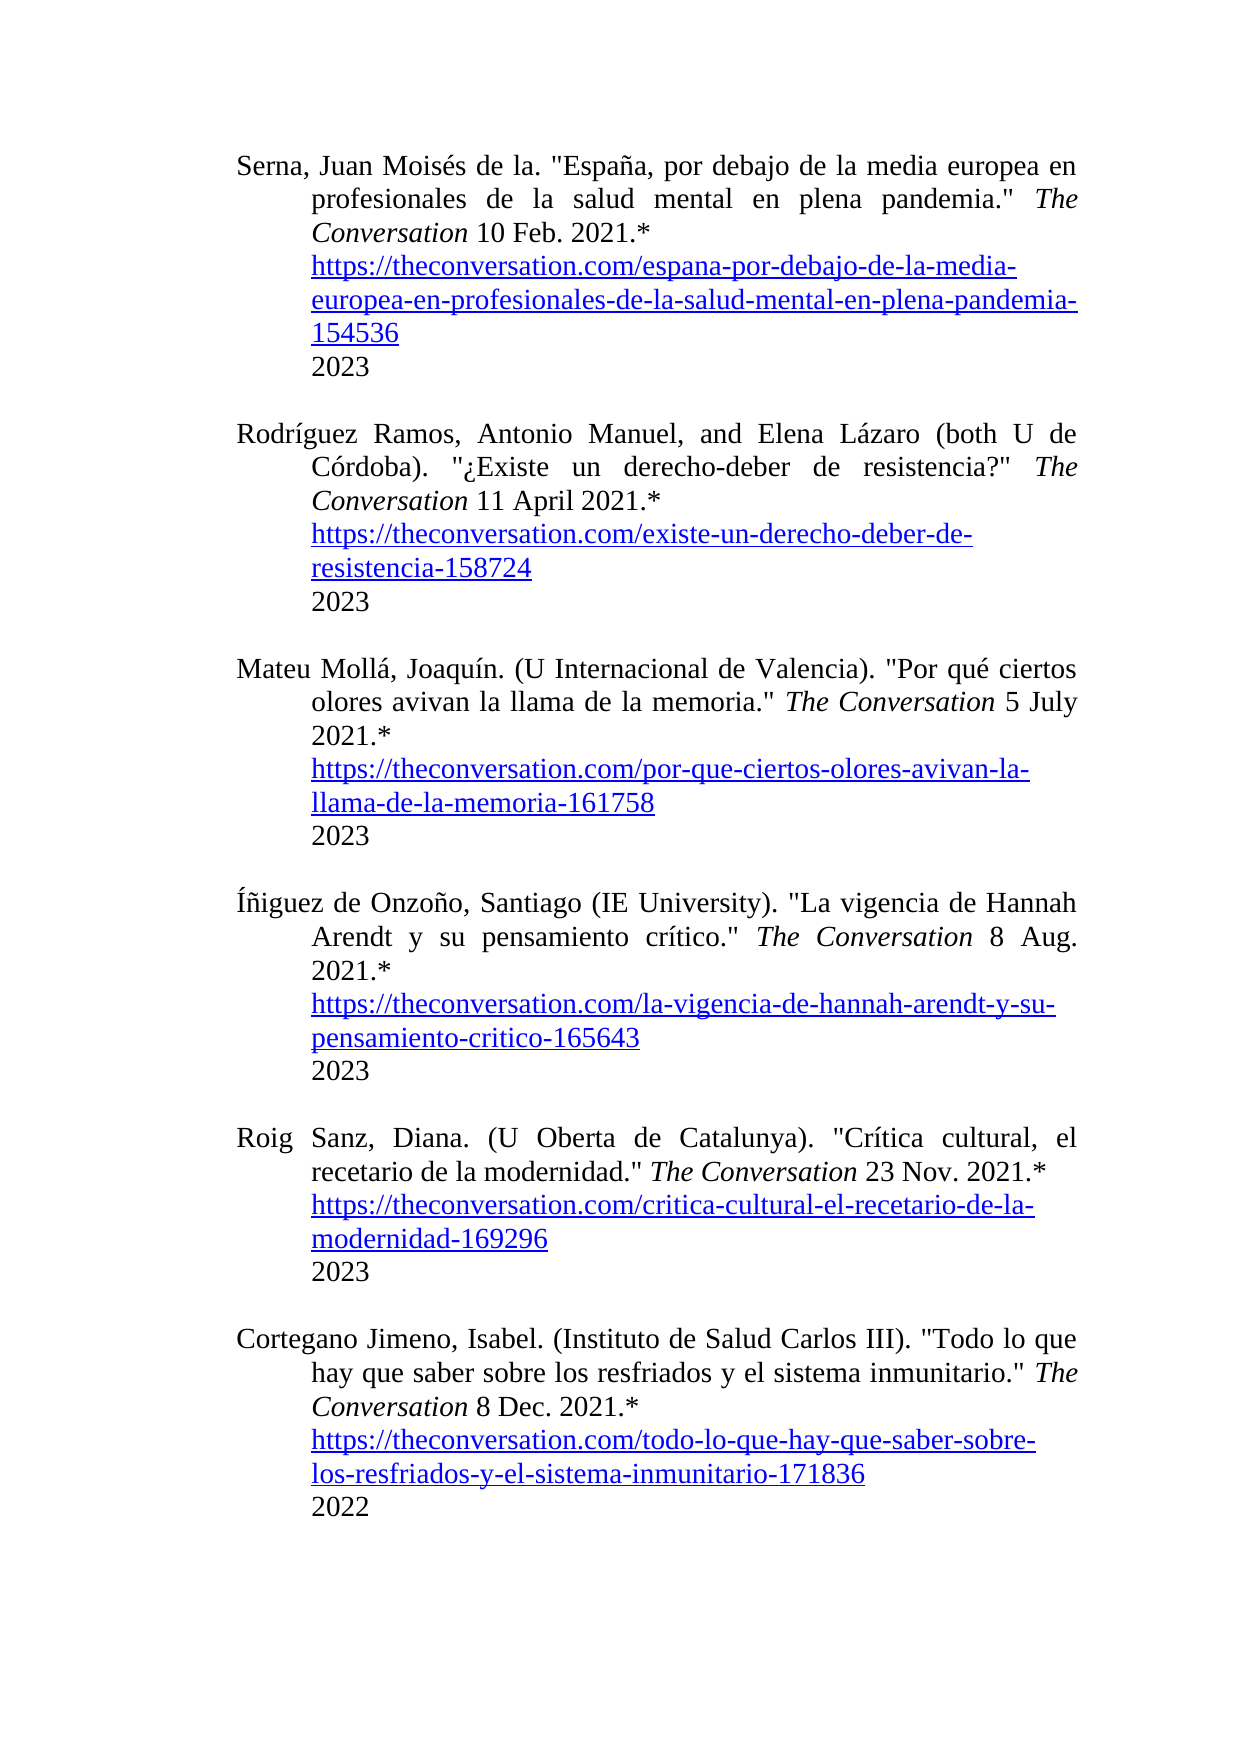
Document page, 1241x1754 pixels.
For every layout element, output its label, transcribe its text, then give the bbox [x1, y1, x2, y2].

text 2023 [236, 818, 1078, 852]
text Serna, Juan Moisés de la. "España, por debajo de la media europea en profesionales de la salud mental en plena pandemia." The Conversation 10 Feb. 2021.* [236, 148, 1078, 248]
text Roig Sanz, Diana. (U Oberta de Catalunya). "Crítica cultural, el recetario de la modernidad." The Conversation 23 Nov. 2021.* [236, 1120, 1078, 1187]
text https://theconversation.com/todo-lo-que-hay-que-saber-sobre-los-resfriados-y-el-sistema-inmunitario-171836 [236, 1422, 1078, 1489]
text 2023 [236, 349, 1078, 382]
text https://theconversation.com/por-que-ciertos-olores-avivan-la-llama-de-la-memoria-161758 [236, 751, 1078, 818]
text 2023 [236, 1254, 1078, 1288]
text Cortegano Jimeno, Isabel. (Instituto de Salud Carlos III). "Todo lo que hay que saber sobre los resfriados y el sistema inmunitario." The Conversation 8 Dec. 2021.* [236, 1322, 1078, 1422]
text https://theconversation.com/la-vigencia-de-hannah-arendt-y-su-pensamiento-critico-165643 [236, 986, 1078, 1053]
text https://theconversation.com/existe-un-derecho-deber-de-resistencia-158724 [236, 517, 1078, 584]
text 2022 [236, 1489, 1078, 1523]
text Íñiguez de Onzoño, Santiago (IE University). "La vigencia de Hannah Arendt y su pensamiento crítico." The Conversation 8 Aug. 2021.* [236, 886, 1078, 986]
text https://theconversation.com/critica-cultural-el-recetario-de-la-modernidad-169296 [236, 1187, 1078, 1254]
text 2023 [236, 584, 1078, 617]
text 2023 [236, 1053, 1078, 1087]
text Mateu Mollá, Joaquín. (U Internacional de Valencia). "Por qué ciertos olores avivan la llama de la memoria." The Conversation 5 July 2021.* [236, 651, 1078, 751]
text https://theconversation.com/espana-por-debajo-de-la-media-europea-en-profesionales-de-la-salud-mental-en-plena-pandemia-154536 [236, 248, 1078, 349]
text Rodríguez Ramos, Antonio Manuel, and Elena Lázaro (both U de Córdoba). "¿Existe un derecho-deber de resistencia?" The Conversation 11 April 2021.* [236, 416, 1078, 517]
